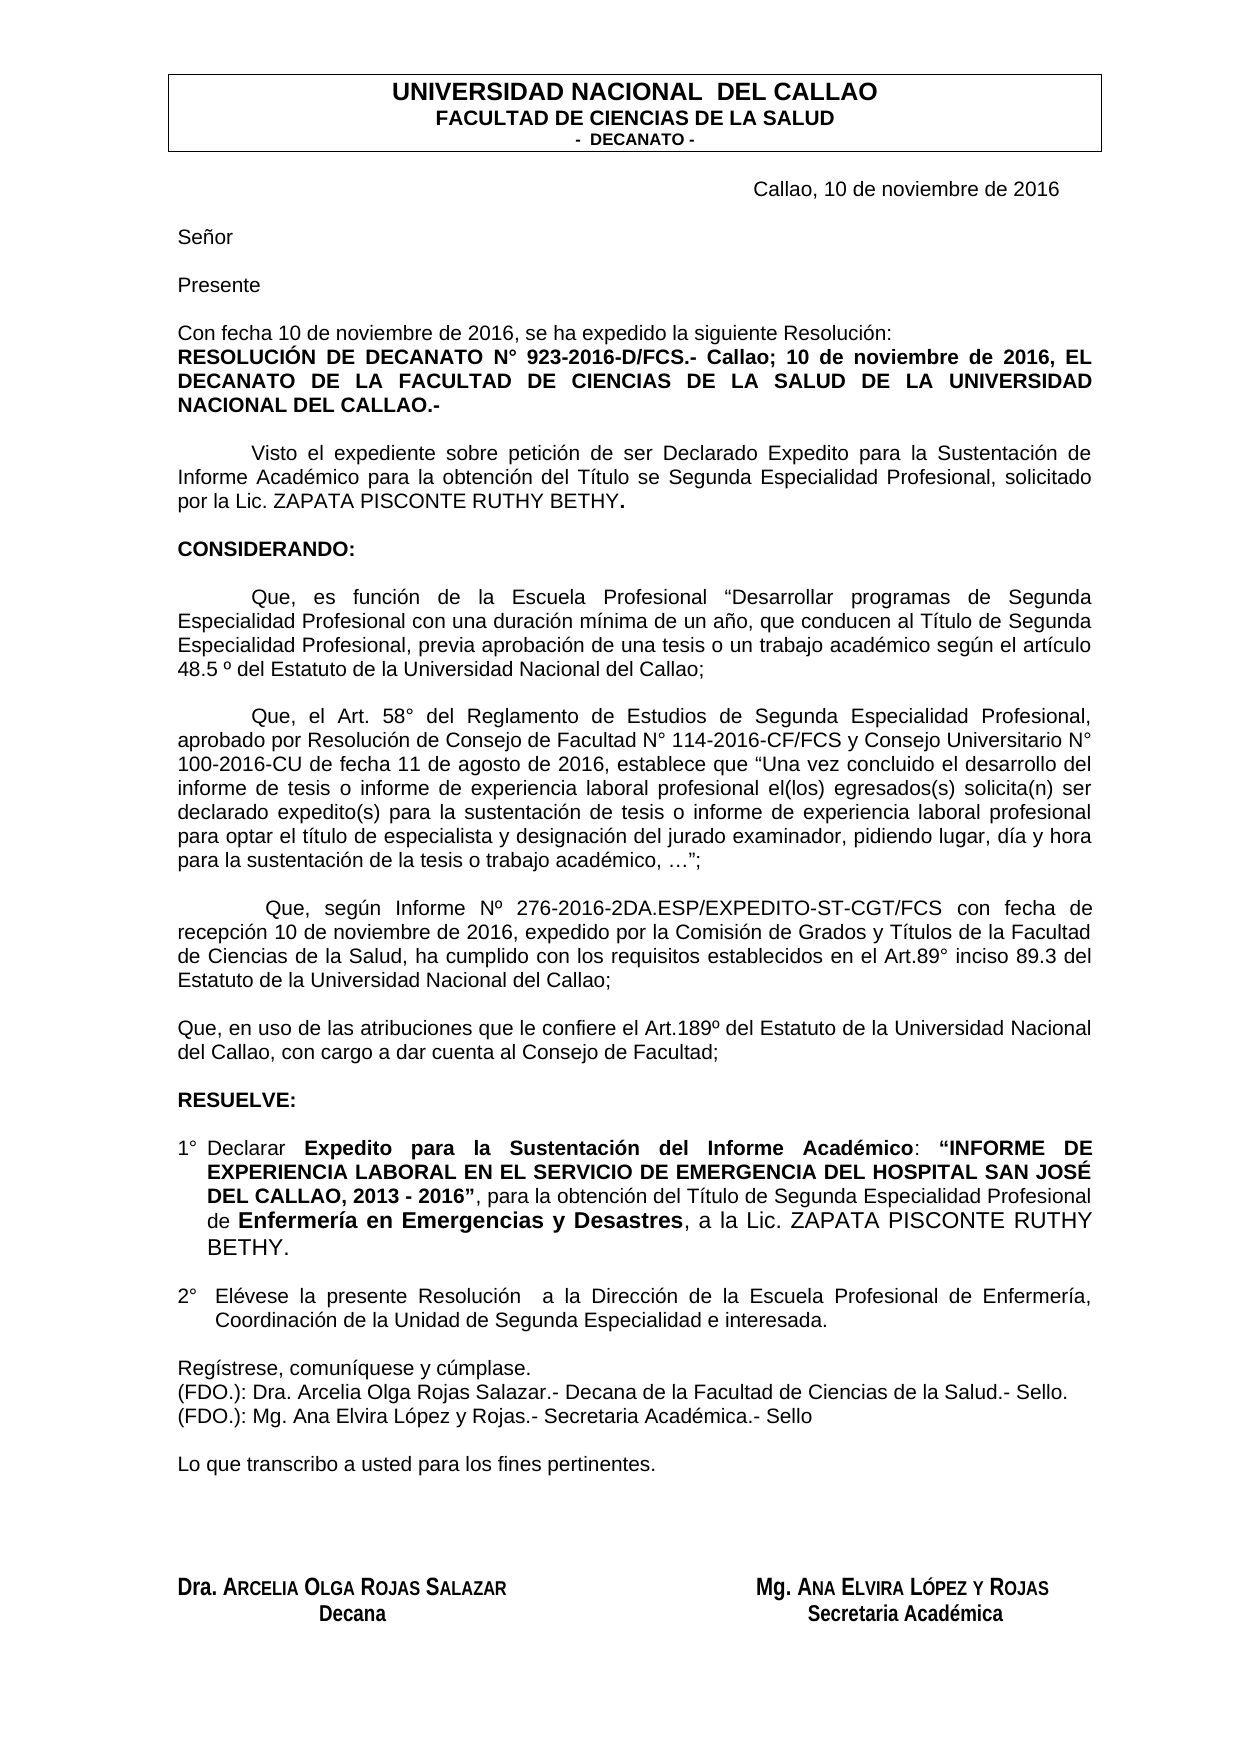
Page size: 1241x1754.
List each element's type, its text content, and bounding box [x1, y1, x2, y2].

text 1° Declarar Expedito para la Sustentación del Informe Académico: “INFORME DE EXPERIENCIA LABORAL EN EL SERVICIO DE EMERGENCIA DEL HOSPITAL SAN JOSÉ DEL CALLAO, 2013 - 2016”, para la obtención del Título de Segunda Especialidad Profesional de Enfermería en Emergencias y Desastres, a la Lic. ZAPATA PISCONTE RUTHY BETHY. [177, 1136, 1093, 1260]
text Señor [177, 225, 1093, 249]
text Dra. Arcelia Olga Rojas Salazar Mg. Ana Elvira López y Rojas [177, 1572, 1093, 1600]
text Que, según Informe Nº 276-2016-2DA.ESP/EXPEDITO-ST-CGT/FCS con fecha de recepción 10 de noviembre de 2016, expedido por la Comisión de Grados y Títulos de la Facultad de Ciencias de la Salud, ha cumplido con los requisitos establecidos en el Art.89° inciso 89.3 del Estatuto de la Universidad Nacional del Callao; [177, 896, 1093, 992]
text Regístrese, comuníquese y cúmplase. [177, 1356, 1093, 1380]
text Que, es función de la Escuela Profesional “Desarrollar programas de Segunda Especialidad Profesional con una duración mínima de un año, que conducen al Título de Segunda Especialidad Profesional, previa aprobación de una tesis o un trabajo académico según el artículo 48.5 º del Estatuto de la Universidad Nacional del Callao; [177, 584, 1093, 680]
text CONSIDERANDO: [177, 537, 1093, 561]
text Que, en uso de las atribuciones que le confiere el Art.189º del Estatuto de la Universidad Nacional del Callao, con cargo a dar cuenta al Consejo de Facultad; [177, 1016, 1093, 1064]
text (FDO.): Dra. Arcelia Olga Rojas Salazar.- Decana de la Facultad de Ciencias de la Salud.- Sello. [177, 1380, 1093, 1404]
text 2° Elévese la presente Resolución a la Dirección de la Escuela Profesional de Enfermería, Coordinación de la Unidad de Segunda Especialidad e interesada. [177, 1284, 1093, 1332]
text RESOLUCIÓN DE DECANATO N° 923-2016-D/FCS.- Callao; 10 de noviembre de 2016, EL DECANATO de LA FACULTAD DE CIENCIAS DE LA SALUD DE LA UNIVERSIDAD NACIONAL DEL CALLAO.- [177, 345, 1093, 417]
text RESUELVE: [177, 1088, 1093, 1112]
text Lo que transcribo a usted para los fines pertinentes. [177, 1452, 1093, 1476]
text (FDO.): Mg. Ana Elvira López y Rojas.- Secretaria Académica.- Sello [177, 1404, 1093, 1428]
text Visto el expediente sobre petición de ser Declarado Expedito para la Sustentación de Informe Académico para la obtención del Título se Segunda Especialidad Profesional, solicitado por la Lic. ZAPATA PISCONTE RUTHY BETHY. [177, 441, 1093, 513]
text Con fecha 10 de noviembre de 2016, se ha expedido la siguiente Resolución: [177, 321, 1093, 345]
text Callao, 10 de noviembre de 2016 [177, 177, 1093, 201]
text Presente [177, 273, 1093, 297]
text Decana Secretaria Académica [177, 1600, 1093, 1627]
text Que, el Art. 58° del Reglamento de Estudios de Segunda Especialidad Profesional, aprobado por Resolución de Consejo de Facultad N° 114-2016-CF/FCS y Consejo Universitario N° 100-2016-CU de fecha 11 de agosto de 2016, establece que “Una vez concluido el desarrollo del informe de tesis o informe de experiencia laboral profesional el(los) egresados(s) solicita(n) ser declarado expedito(s) para la sustentación de tesis o informe de experiencia laboral profesional para optar el título de especialista y designación del jurado examinador, pidiendo lugar, día y hora para la sustentación de la tesis o trabajo académico, …”; [177, 704, 1093, 872]
